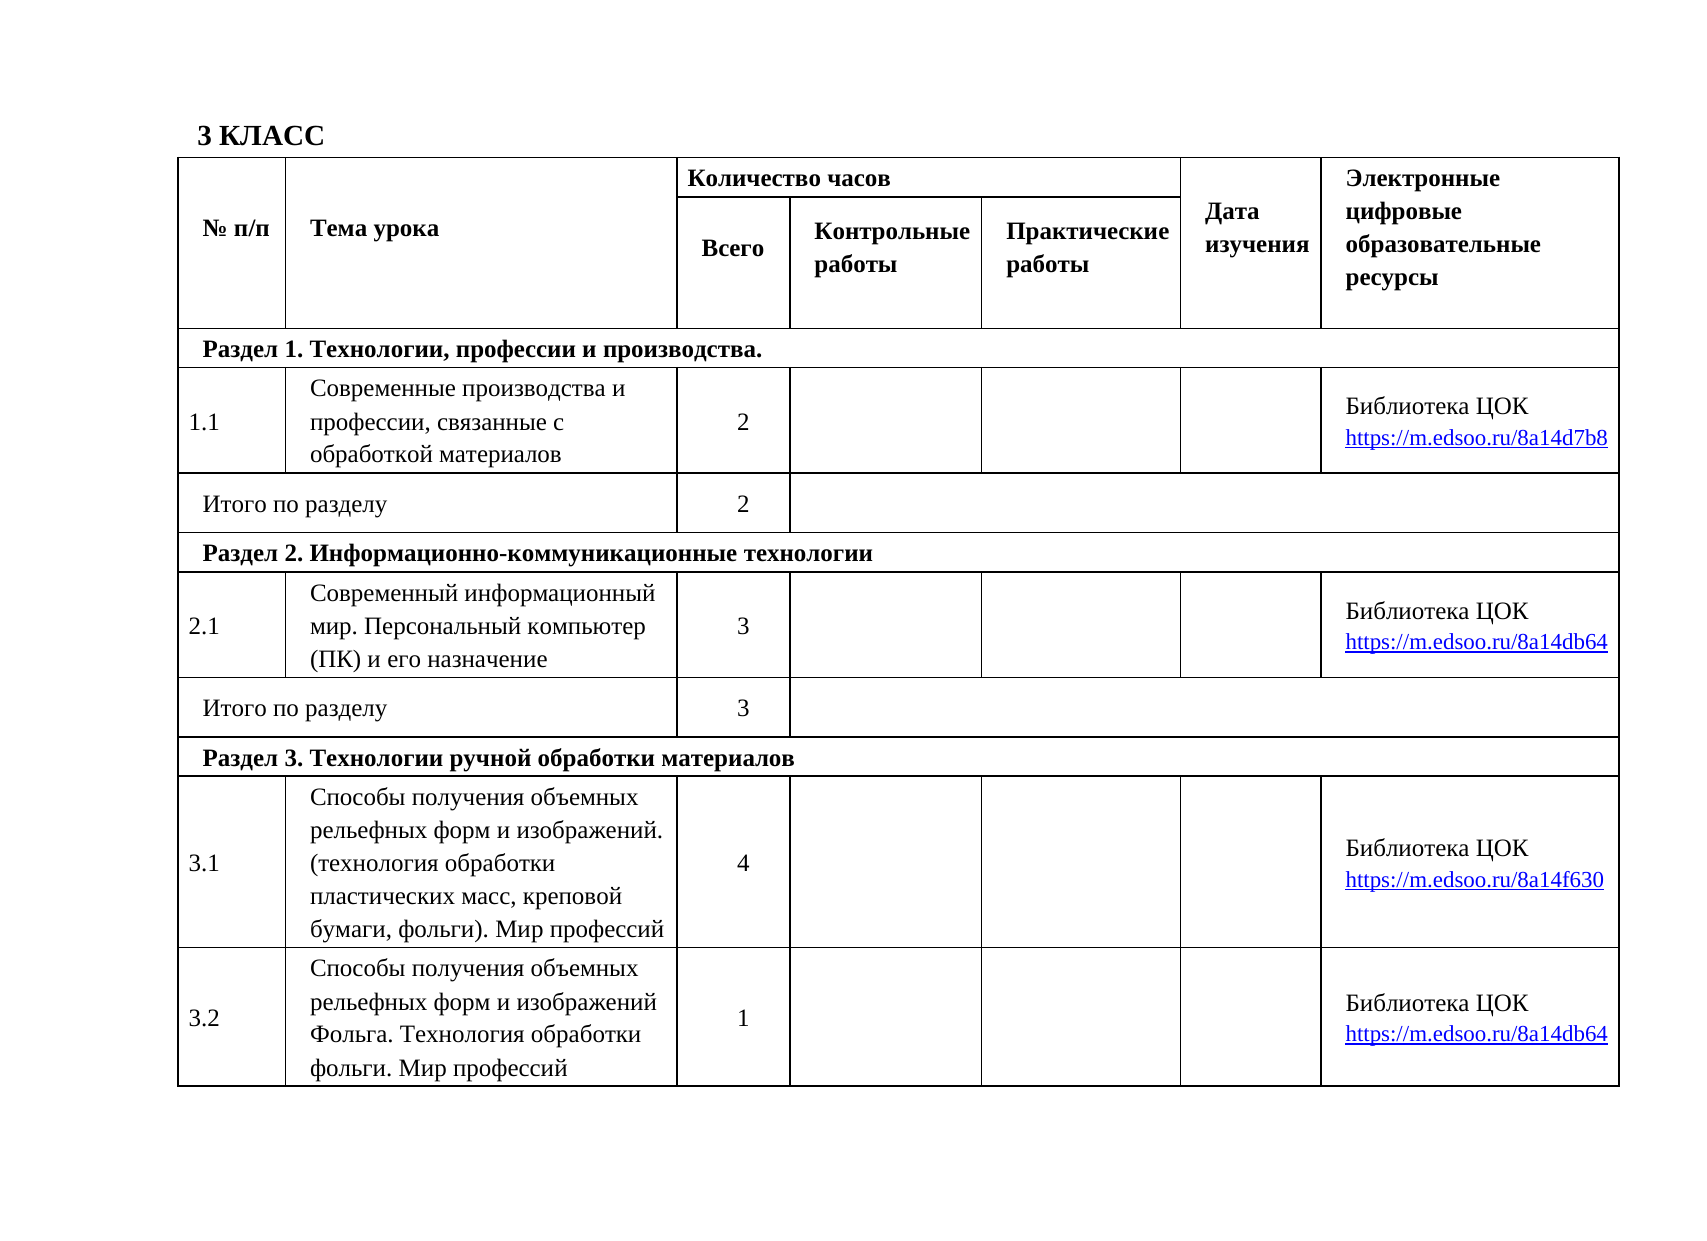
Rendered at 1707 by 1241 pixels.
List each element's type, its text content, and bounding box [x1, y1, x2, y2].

text 3 КЛАСС [190, 118, 1618, 152]
table_cell [982, 777, 1180, 947]
table_cell [1181, 573, 1320, 676]
table_cell [791, 368, 981, 472]
table_cell Библиотека ЦОК https://m.edsoo.ru/8a14d7b8 [1322, 368, 1618, 472]
table_cell 2 [678, 474, 789, 532]
table_cell Итого по разделу [179, 474, 676, 532]
table_cell 1 [678, 948, 789, 1085]
table_cell [1181, 777, 1320, 947]
table_header № п/п [179, 158, 285, 327]
table_cell [982, 573, 1180, 676]
table_cell 3.1 [179, 777, 285, 947]
table_header Электронные цифровые образовательные ресурсы [1322, 158, 1618, 327]
table_cell Контрольные работы [791, 198, 981, 327]
table_cell 3.2 [179, 948, 285, 1085]
table_cell Современный информационный мир. Персональный компьютер (ПК) и его назначение [286, 573, 676, 676]
table_cell 3 [678, 573, 789, 676]
table_cell 1.1 [179, 368, 285, 472]
table_header Тема урока [286, 158, 676, 327]
table_cell [791, 474, 1618, 532]
table_cell [791, 948, 981, 1085]
table_cell Всего [678, 198, 789, 327]
table_cell [791, 573, 981, 676]
table_header Количество часов [678, 158, 1180, 196]
table_cell [982, 368, 1180, 472]
table_cell Итого по разделу [179, 678, 676, 736]
table_cell 2.1 [179, 573, 285, 676]
table_cell Библиотека ЦОК https://m.edsoo.ru/8a14f630 [1322, 777, 1618, 947]
table_cell Способы получения объемных рельефных форм и изображений. (технология обработки пластических масс, креповой бумаги, фольги). Мир профессий [286, 777, 676, 947]
table_cell 2 [678, 368, 789, 472]
table_cell [791, 777, 981, 947]
table_cell 4 [678, 777, 789, 947]
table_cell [1322, 948, 1618, 1085]
table_cell Современные производства и профессии, связанные с обработкой материалов [286, 368, 676, 472]
table_cell Раздел 3. Технологии ручной обработки материалов [179, 738, 1618, 775]
table_cell Способы получения объемных рельефных форм и изображений Фольга. Технология обработки фольги. Мир профессий [286, 948, 676, 1085]
table_cell Библиотека ЦОК https://m.edsoo.ru/8a14db64 [1322, 573, 1618, 676]
table_cell [791, 678, 1618, 736]
table_header Дата изучения [1181, 158, 1320, 327]
table_cell Раздел 2. Информационно-коммуникационные технологии [179, 533, 1618, 571]
table_cell [1181, 948, 1320, 1085]
table_cell [1181, 368, 1320, 472]
table_cell Практические работы [982, 198, 1180, 327]
table_cell [982, 948, 1180, 1085]
table_cell 3 [678, 678, 789, 736]
table_cell Раздел 1. Технологии, профессии и производства. [179, 329, 1618, 367]
